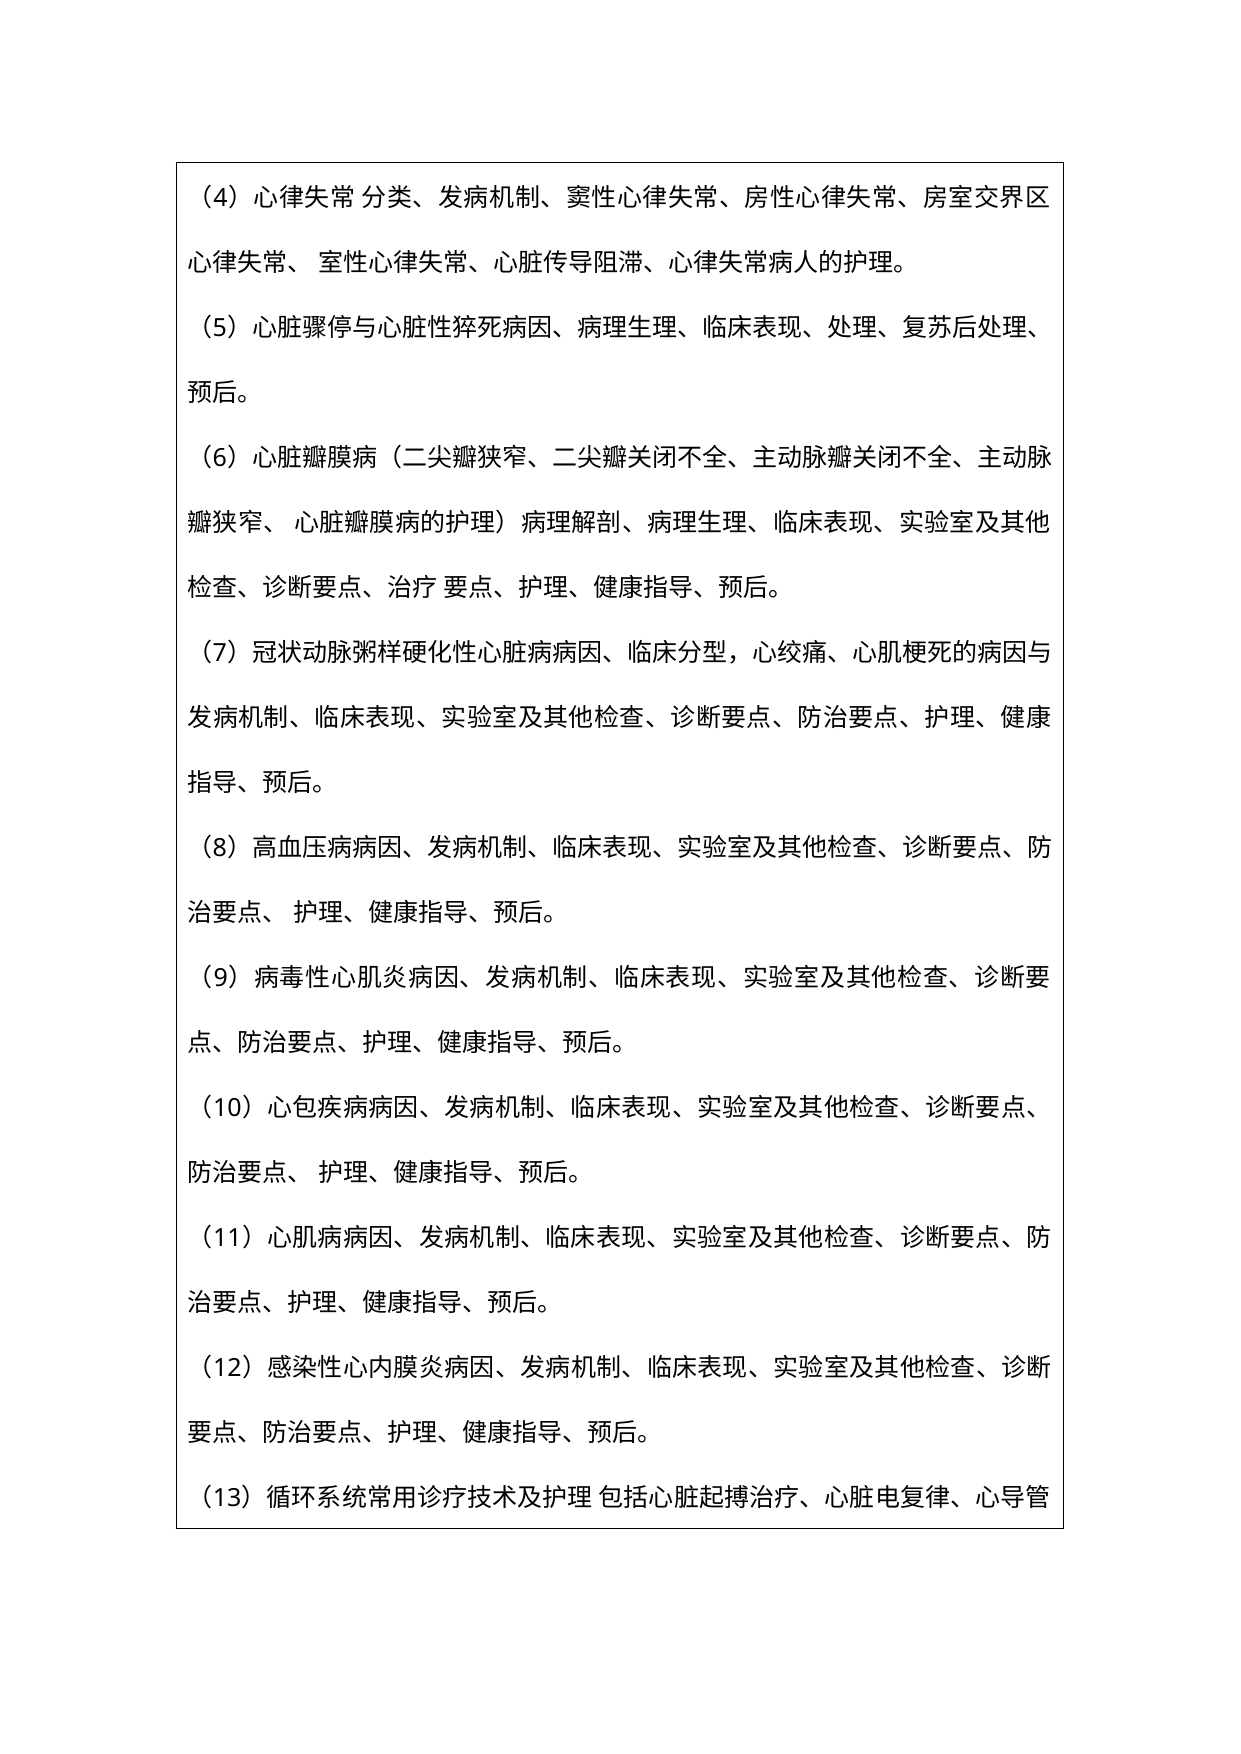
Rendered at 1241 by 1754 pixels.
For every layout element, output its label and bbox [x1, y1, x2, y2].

table_cell [177, 163, 1063, 1528]
